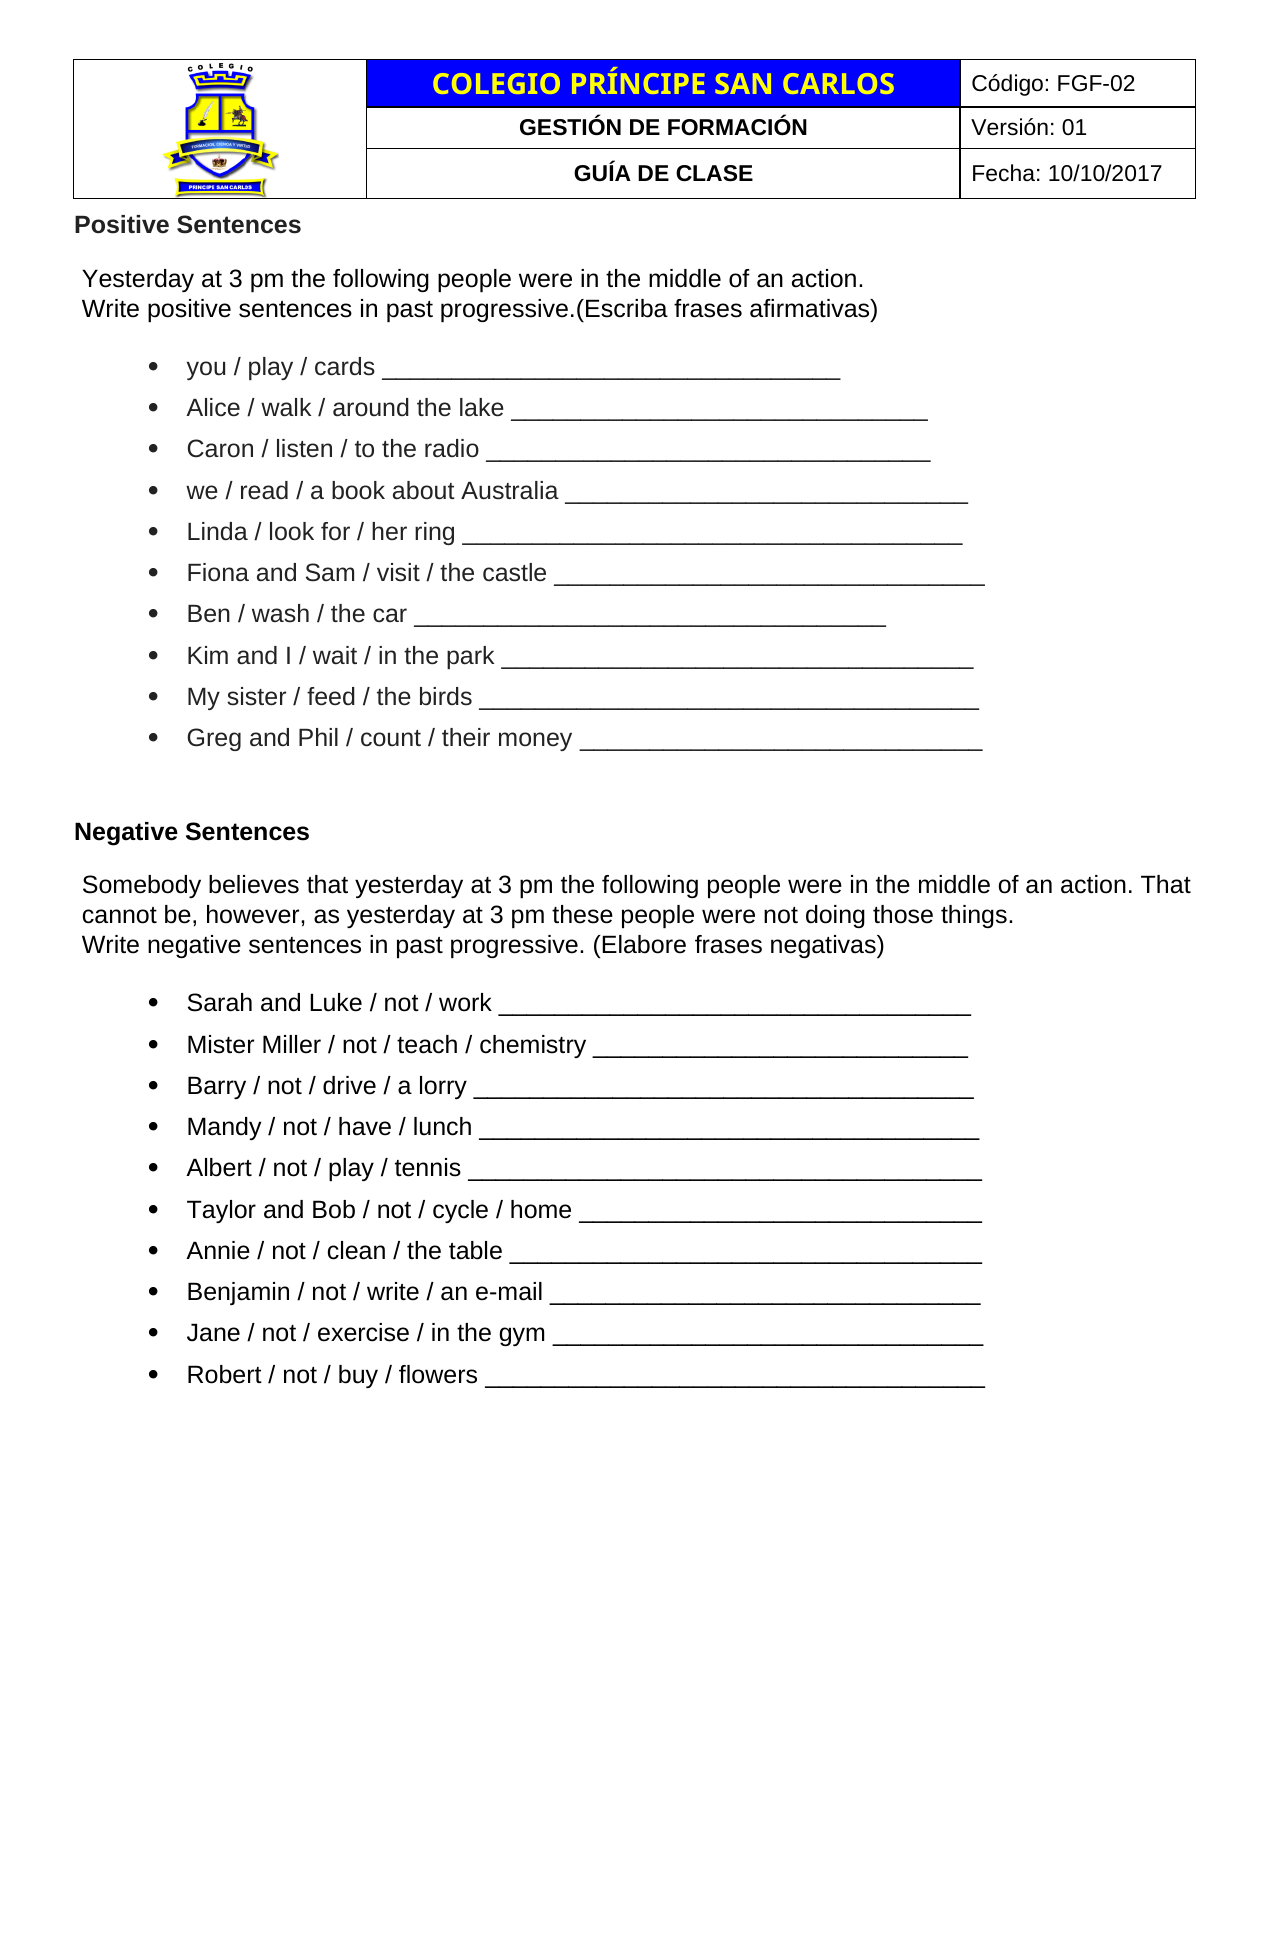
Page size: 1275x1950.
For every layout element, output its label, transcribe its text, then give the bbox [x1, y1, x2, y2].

list My sister / feed / the birds ____________________________________ [149, 676, 1196, 711]
text Positive Sentences [74, 210, 1196, 239]
list Alice / walk / around the lake ______________________________ [149, 387, 1196, 422]
text Somebody believes that yesterday at 3 pm the following people were in the middle of an action. That cannot be, however, as yesterday at 3 pm these people were not doing those things. Write negative sentences in past progressive. (Elabore frases negativas) [82, 869, 1196, 959]
list Kim and I / wait / in the park __________________________________ [149, 634, 1196, 669]
list Taylor and Bob / not / cycle / home _____________________________ [149, 1188, 1196, 1223]
list we / read / a book about Australia _____________________________ [149, 469, 1196, 504]
list you / play / cards _________________________________ [149, 346, 1196, 381]
list Ben / wash / the car __________________________________ [149, 593, 1196, 628]
list Benjamin / not / write / an e-mail _______________________________ [149, 1271, 1196, 1306]
list Barry / not / drive / a lorry ____________________________________ [149, 1065, 1196, 1100]
text Negative Sentences [74, 817, 1196, 845]
list Annie / not / clean / the table __________________________________ [149, 1230, 1196, 1265]
text Yesterday at 3 pm the following people were in the middle of an action. Write positive sentences in past progressive.(Escriba frases afirmativas) [82, 262, 1196, 322]
list Fiona and Sam / visit / the castle _______________________________ [149, 552, 1196, 587]
list Albert / not / play / tennis _____________________________________ [149, 1147, 1196, 1182]
list Caron / listen / to the radio ________________________________ [149, 428, 1196, 463]
list Greg and Phil / count / their money _____________________________ [149, 717, 1196, 752]
list Mister Miller / not / teach / chemistry ___________________________ [149, 1023, 1196, 1058]
list Jane / not / exercise / in the gym _______________________________ [149, 1312, 1196, 1347]
picture [162, 60, 279, 198]
list Linda / look for / her ring ____________________________________ [149, 511, 1196, 546]
list Sarah and Luke / not / work __________________________________ [149, 982, 1196, 1017]
list Robert / not / buy / flowers ____________________________________ [149, 1353, 1196, 1388]
list Mandy / not / have / lunch ____________________________________ [149, 1106, 1196, 1141]
